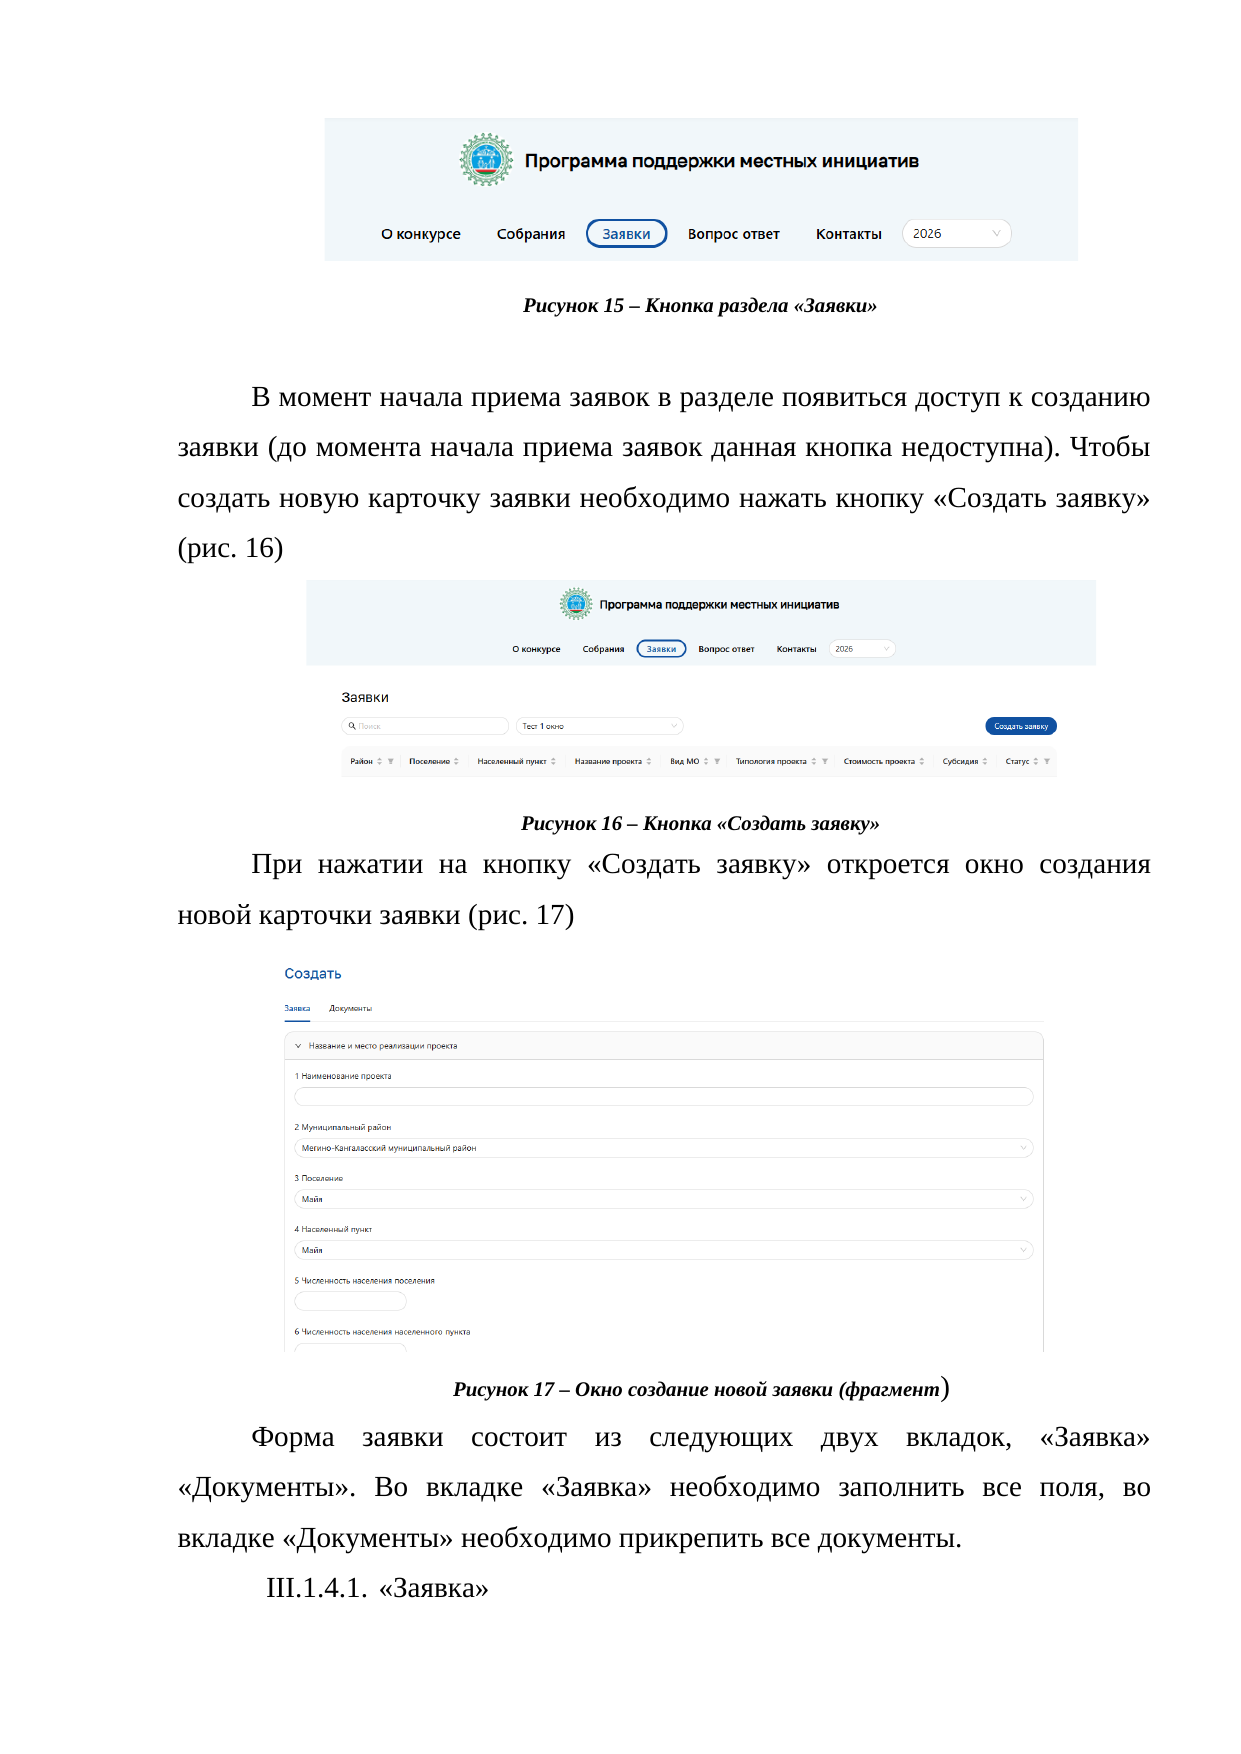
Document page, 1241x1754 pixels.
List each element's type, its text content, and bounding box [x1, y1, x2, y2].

picture [324, 118, 1079, 276]
text Рисунок 17 – Окно создание новой заявки (фрагмент) [177, 1369, 1152, 1402]
text Форма заявки состоит из следующих двух вкладок, «Заявка» «Документы». Во вкладке «Заявка» необходимо заполнить все поля, во вкладке «Документы» необходимо прикрепить все документы. [177, 1419, 1152, 1553]
text При нажатии на кнопку «Создать заявку» откроется окно создания новой карточки заявки (рис. 17) [177, 846, 1152, 930]
text В момент начала приема заявок в разделе появиться доступ к созданию заявки (до момента начала приема заявок данная кнопка недоступна). Чтобы создать новую карточку заявки необходимо нажать кнопку «Создать заявку» (рис. 16) [177, 379, 1152, 564]
picture [306, 580, 1097, 794]
text Рисунок 15 – Кнопка раздела «Заявки» [177, 293, 1152, 317]
picture [251, 947, 1079, 1352]
list «Заявка» [266, 1570, 1152, 1604]
text Рисунок 16 – Кнопка «Создать заявку» [177, 810, 1152, 834]
